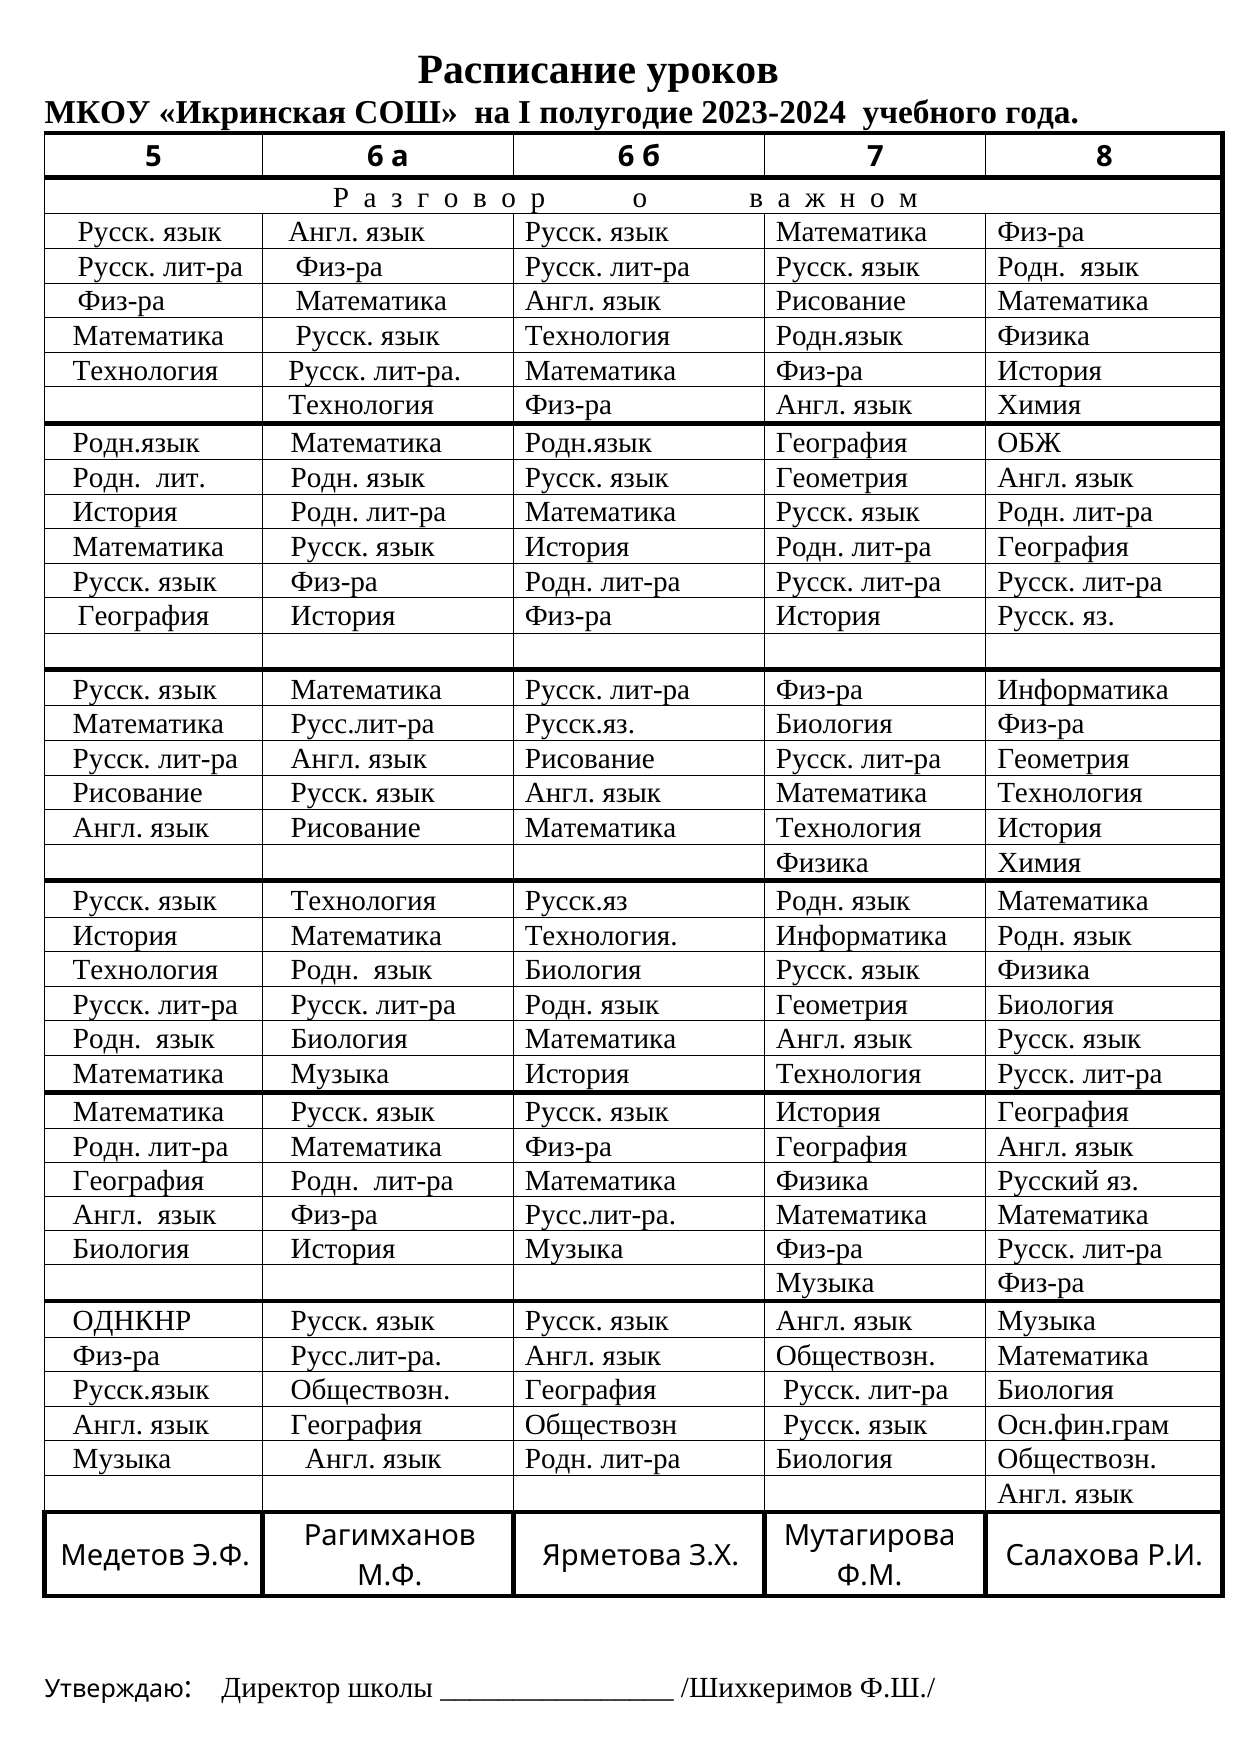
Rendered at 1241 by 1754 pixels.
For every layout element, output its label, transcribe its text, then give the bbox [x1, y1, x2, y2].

table_cell Математика [986, 883, 1220, 917]
table_cell История [765, 598, 985, 633]
table_cell Физ-ра [765, 1231, 985, 1264]
table_cell Родн. лит-ра [514, 1441, 764, 1475]
table_cell Мутагирова Ф.М. [767, 1514, 983, 1594]
table_cell [514, 634, 764, 667]
text Расписание уроков [44, 44, 1152, 92]
table_cell Математика [765, 214, 985, 248]
table_cell Физ-ра [986, 1265, 1220, 1298]
table_cell Биология [263, 1021, 513, 1055]
table_cell Музыка [514, 1231, 764, 1264]
table_cell Обществозн. [986, 1441, 1220, 1475]
table_cell Родн.язык [514, 426, 764, 459]
table_cell Математика [45, 1056, 262, 1090]
table_cell Русск. язык [45, 883, 262, 917]
table_cell Технология [45, 952, 262, 986]
table_cell Геометрия [765, 460, 985, 493]
table_cell Русск. язык [263, 1095, 513, 1128]
table_cell Русск. язык [986, 1021, 1220, 1055]
table_cell Англ. язык [514, 284, 764, 317]
table_cell Русск. язык [263, 529, 513, 563]
table_cell Англ. язык [263, 1441, 513, 1475]
table_cell Русск. язык [263, 318, 513, 352]
table_cell Родн. язык [986, 249, 1220, 282]
table_cell География [986, 1095, 1220, 1128]
table_cell ОДНКНР [45, 1303, 262, 1337]
table_header 6 б [514, 135, 764, 175]
table_cell Русск. язык [514, 214, 764, 248]
table_cell Русск. лит-ра [45, 249, 262, 282]
table_cell Ярметова З.Х. [516, 1514, 762, 1594]
table_cell История [986, 810, 1220, 844]
table_cell Родн.язык [45, 426, 262, 459]
table_cell Физ-ра [765, 672, 985, 705]
table_cell Математика [263, 426, 513, 459]
table_cell Англ. язык [514, 1338, 764, 1371]
table_cell [45, 845, 262, 878]
table_cell География [45, 598, 262, 633]
table_cell Родн. лит-ра [263, 495, 513, 528]
table_cell Русск. язык [514, 460, 764, 493]
table_cell Русск. язык [45, 672, 262, 705]
table_cell Математика [765, 776, 985, 809]
table_cell Физ-ра [765, 353, 985, 386]
table_cell Музыка [263, 1056, 513, 1090]
table_cell [45, 387, 262, 421]
table_cell [986, 634, 1220, 667]
table_cell Англ. язык [986, 1476, 1220, 1509]
table_cell Математика [45, 318, 262, 352]
table_cell Англ. язык [263, 741, 513, 774]
table_cell Русск. язык [514, 1095, 764, 1128]
table_header 5 [45, 135, 262, 175]
table_cell Обществозн. [263, 1372, 513, 1406]
table_cell Физ-ра [45, 284, 262, 317]
table_header 7 [765, 135, 985, 175]
table_cell Информатика [986, 672, 1220, 705]
table_cell Родн. лит. [45, 460, 262, 493]
table_cell Биология [514, 952, 764, 986]
table_cell Биология [45, 1231, 262, 1264]
table_cell Русск. лит-ра [986, 564, 1220, 597]
table_cell Русс.лит-ра. [263, 1338, 513, 1371]
table_cell Технология [765, 810, 985, 844]
table_cell Русск.яз [514, 883, 764, 917]
table_cell [263, 634, 513, 667]
table_cell Технология [986, 776, 1220, 809]
table_cell Родн. язык [765, 883, 985, 917]
table_cell Информатика [765, 918, 985, 951]
table_cell Биология [765, 1441, 985, 1475]
table_cell Англ. язык [765, 387, 985, 421]
table_cell Англ. язык [263, 214, 513, 248]
table_cell История [986, 353, 1220, 386]
table_cell Физика [765, 1163, 985, 1196]
table_cell Геометрия [986, 741, 1220, 774]
table_cell Русск.язык [45, 1372, 262, 1406]
table_cell Музыка [765, 1265, 985, 1298]
table_cell [263, 1265, 513, 1298]
table_cell Р а з г о в о р о в а ж н о м [45, 180, 1220, 213]
table_header 6 а [263, 135, 513, 175]
table_cell Родн. язык [45, 1021, 262, 1055]
table_cell Физ-ра [263, 249, 513, 282]
table_cell Музыка [45, 1441, 262, 1475]
table_cell Русск. лит-ра [765, 741, 985, 774]
table_cell Математика [986, 284, 1220, 317]
table_cell Физика [765, 845, 985, 878]
table_cell Родн. язык [263, 952, 513, 986]
table_cell [765, 634, 985, 667]
table_cell Технология [514, 318, 764, 352]
table_cell Обществозн. [765, 1338, 985, 1371]
table_cell Русск. лит-ра [765, 1372, 985, 1406]
table_cell Русск. лит-ра. [263, 353, 513, 386]
table_cell Физ-ра [514, 387, 764, 421]
table_cell Математика [45, 1095, 262, 1128]
table_cell [514, 1476, 764, 1509]
table_cell История [765, 1095, 985, 1128]
table_cell Русск. язык [263, 1303, 513, 1337]
table_cell Математика [514, 810, 764, 844]
table_cell Математика [263, 284, 513, 317]
table_cell Математика [263, 918, 513, 951]
table_cell Англ. язык [45, 1197, 262, 1230]
table_cell Русск. лит-ра [514, 672, 764, 705]
table_cell Русск. язык [765, 952, 985, 986]
table_cell Биология [986, 1372, 1220, 1406]
table_cell Русск. лит-ра [765, 564, 985, 597]
table_cell Русск. лит-ра [514, 249, 764, 282]
table_cell Англ. язык [514, 776, 764, 809]
table_cell [45, 1265, 262, 1298]
table_cell Русск. язык [45, 564, 262, 597]
table_cell История [263, 598, 513, 633]
table_cell Русск. яз. [986, 598, 1220, 633]
table_cell Химия [986, 387, 1220, 421]
table_cell Осн.фин.грам [986, 1407, 1220, 1440]
table_cell Рисование [514, 741, 764, 774]
table_cell Русск. лит-ра [263, 987, 513, 1020]
table_cell Биология [986, 987, 1220, 1020]
table_cell Физ-ра [986, 214, 1220, 248]
table_cell География [765, 426, 985, 459]
table_cell Англ. язык [765, 1303, 985, 1337]
table_cell Русский яз. [986, 1163, 1220, 1196]
table_cell [263, 845, 513, 878]
table_cell История [45, 918, 262, 951]
table_cell Англ. язык [986, 460, 1220, 493]
table_cell Русс.лит-ра [263, 706, 513, 740]
table_cell [45, 634, 262, 667]
table_cell Математика [263, 1129, 513, 1162]
table_cell Русск. лит-ра [986, 1231, 1220, 1264]
table_cell Англ. язык [45, 810, 262, 844]
table_cell ОБЖ [986, 426, 1220, 459]
table_cell Математика [514, 1021, 764, 1055]
table_cell Родн.язык [765, 318, 985, 352]
table_cell Обществозн [514, 1407, 764, 1440]
table_cell Физика [986, 952, 1220, 986]
table_cell Математика [514, 495, 764, 528]
table_cell Технология [45, 353, 262, 386]
table_cell География [765, 1129, 985, 1162]
table_cell Физ-ра [986, 706, 1220, 740]
table_cell Родн. лит-ра [263, 1163, 513, 1196]
table_cell Русск. лит-ра [45, 987, 262, 1020]
table_cell Математика [263, 672, 513, 705]
table_cell История [263, 1231, 513, 1264]
table_cell Русск. язык [765, 495, 985, 528]
table_cell Англ. язык [765, 1021, 985, 1055]
table_cell Математика [514, 1163, 764, 1196]
table_cell Русск. язык [765, 249, 985, 282]
table_cell Русск. язык [514, 1303, 764, 1337]
table_cell Русс.лит-ра. [514, 1197, 764, 1230]
table_cell [514, 845, 764, 878]
table_cell Родн. лит-ра [986, 495, 1220, 528]
table_cell Физ-ра [263, 564, 513, 597]
table_cell История [514, 1056, 764, 1090]
table_cell [765, 1476, 985, 1509]
table_cell Родн. лит-ра [765, 529, 985, 563]
text МКОУ «Икринская СОШ» на I полугодие 2023-2024 учебного года. [44, 92, 1152, 131]
table_cell Технология [765, 1056, 985, 1090]
table_cell [514, 1265, 764, 1298]
table_cell Математика [986, 1338, 1220, 1371]
table_cell Математика [765, 1197, 985, 1230]
table_cell Физ-ра [514, 1129, 764, 1162]
table_cell Химия [986, 845, 1220, 878]
table_cell Салахова Р.И. [988, 1514, 1220, 1594]
table_cell Технология [263, 387, 513, 421]
table_cell Русск. язык [765, 1407, 985, 1440]
table_cell Биология [765, 706, 985, 740]
table_cell Русск.яз. [514, 706, 764, 740]
table_cell Русск. язык [45, 214, 262, 248]
table_cell [45, 1476, 262, 1509]
table_cell История [514, 529, 764, 563]
table_cell Русск. лит-ра [45, 741, 262, 774]
table_cell Технология [263, 883, 513, 917]
table_cell Математика [45, 706, 262, 740]
table_cell Физ-ра [263, 1197, 513, 1230]
table_cell Физ-ра [45, 1338, 262, 1371]
table_cell Родн. язык [514, 987, 764, 1020]
table_cell Рагимханов М.Ф. [265, 1514, 511, 1594]
table_cell Русск. язык [263, 776, 513, 809]
table_cell Математика [514, 353, 764, 386]
text Утверждаю: Директор школы ________________ /Шихкеримов Ф.Ш./ [44, 1666, 1152, 1706]
table_cell Физ-ра [514, 598, 764, 633]
table_cell География [45, 1163, 262, 1196]
table_cell Рисование [765, 284, 985, 317]
table_cell Англ. язык [45, 1407, 262, 1440]
table_cell Математика [45, 529, 262, 563]
table_cell Родн. лит-ра [45, 1129, 262, 1162]
table_cell Медетов Э.Ф. [47, 1514, 260, 1594]
table_cell Технология. [514, 918, 764, 951]
table_cell Музыка [986, 1303, 1220, 1337]
table_cell Англ. язык [986, 1129, 1220, 1162]
table_cell Физика [986, 318, 1220, 352]
table_cell География [986, 529, 1220, 563]
table_cell География [514, 1372, 764, 1406]
table_cell География [263, 1407, 513, 1440]
table_cell История [45, 495, 262, 528]
table_cell Математика [986, 1197, 1220, 1230]
table_cell Родн. язык [263, 460, 513, 493]
table_cell Русск. лит-ра [986, 1056, 1220, 1090]
table_header 8 [986, 135, 1220, 175]
table_cell Геометрия [765, 987, 985, 1020]
table_cell [263, 1476, 513, 1509]
table_cell Родн. язык [986, 918, 1220, 951]
table_cell Родн. лит-ра [514, 564, 764, 597]
table_cell Рисование [45, 776, 262, 809]
table_cell Рисование [263, 810, 513, 844]
